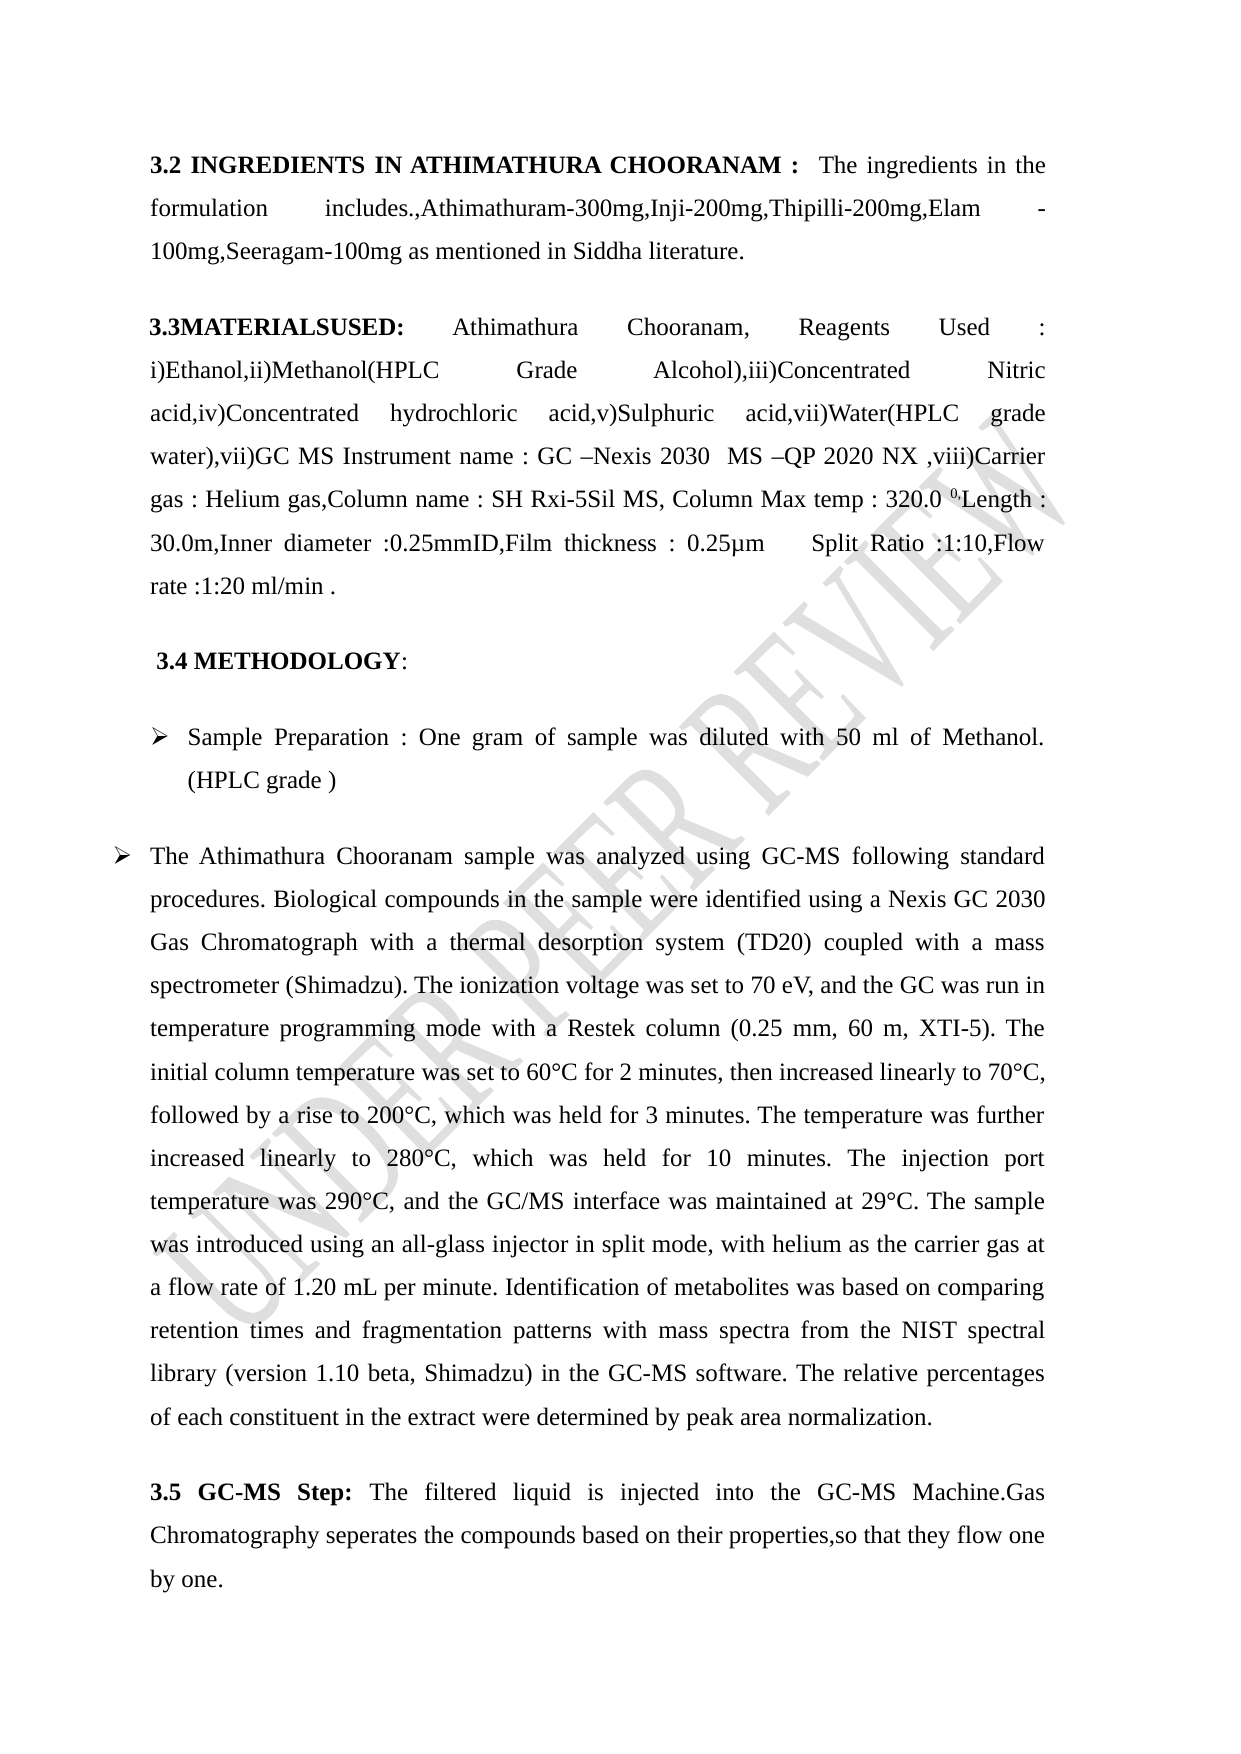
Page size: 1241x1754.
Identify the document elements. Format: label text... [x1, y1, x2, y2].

text 3.5 GC-MS Step: The filtered liquid is injected into the GC-MS Machine.Gas Chromatography seperates the compounds based on their properties,so that they flow one by one. [150, 1477, 1046, 1592]
list Sample Preparation : One gram of sample was diluted with 50 ml of Methanol.(HPLC grade ) [150, 722, 1046, 794]
text 3.2 INGREDIENTS IN ATHIMATHURA CHOORANAM : The ingredients in the formulation includes.,Athimathuram-300mg,Inji-200mg,Thipilli-200mg,Elam -100mg,Seeragam-100mg as mentioned in Siddha literature. [150, 150, 1046, 265]
text 3.4 METHODOLOGY: [150, 646, 1046, 675]
list The Athimathura Chooranam sample was analyzed using GC-MS following standard procedures. Biological compounds in the sample were identified using a Nexis GC 2030 Gas Chromatograph with a thermal desorption system (TD20) coupled with a mass spectrometer (Shimadzu). The ionization voltage was set to 70 eV, and the GC was run in temperature programming mode with a Restek column (0.25 mm, 60 m, XTI-5). The initial column temperature was set to 60°C for 2 minutes, then increased linearly to 70°C, followed by a rise to 200°C, which was held for 3 minutes. The temperature was further increased linearly to 280°C, which was held for 10 minutes. The injection port temperature was 290°C, and the GC/MS interface was maintained at 29°C. The sample was introduced using an all-glass injector in split mode, with helium as the carrier gas at a flow rate of 1.20 mL per minute. Identification of metabolites was based on comparing retention times and fragmentation patterns with mass spectra from the NIST spectral library (version 1.10 beta, Shimadzu) in the GC-MS software. The relative percentages of each constituent in the extract were determined by peak area normalization. [112, 841, 1046, 1430]
text 3.3MATERIALSUSED: Athimathura Chooranam, Reagents Used : i)Ethanol,ii)Methanol(HPLC Grade Alcohol),iii)Concentrated Nitric acid,iv)Concentrated hydrochloric acid,v)Sulphuric acid,vii)Water(HPLC grade water),vii)GC MS Instrument name : GC –Nexis 2030 MS –QP 2020 NX ,viii)Carrier gas : Helium gas,Column name : SH Rxi-5Sil MS, Column Max temp : 320.0 0,Length : 30.0m,Inner diameter :0.25mmID,Film thickness : 0.25µm Split Ratio :1:10,Flow rate :1:20 ml/min . [149, 312, 1046, 599]
